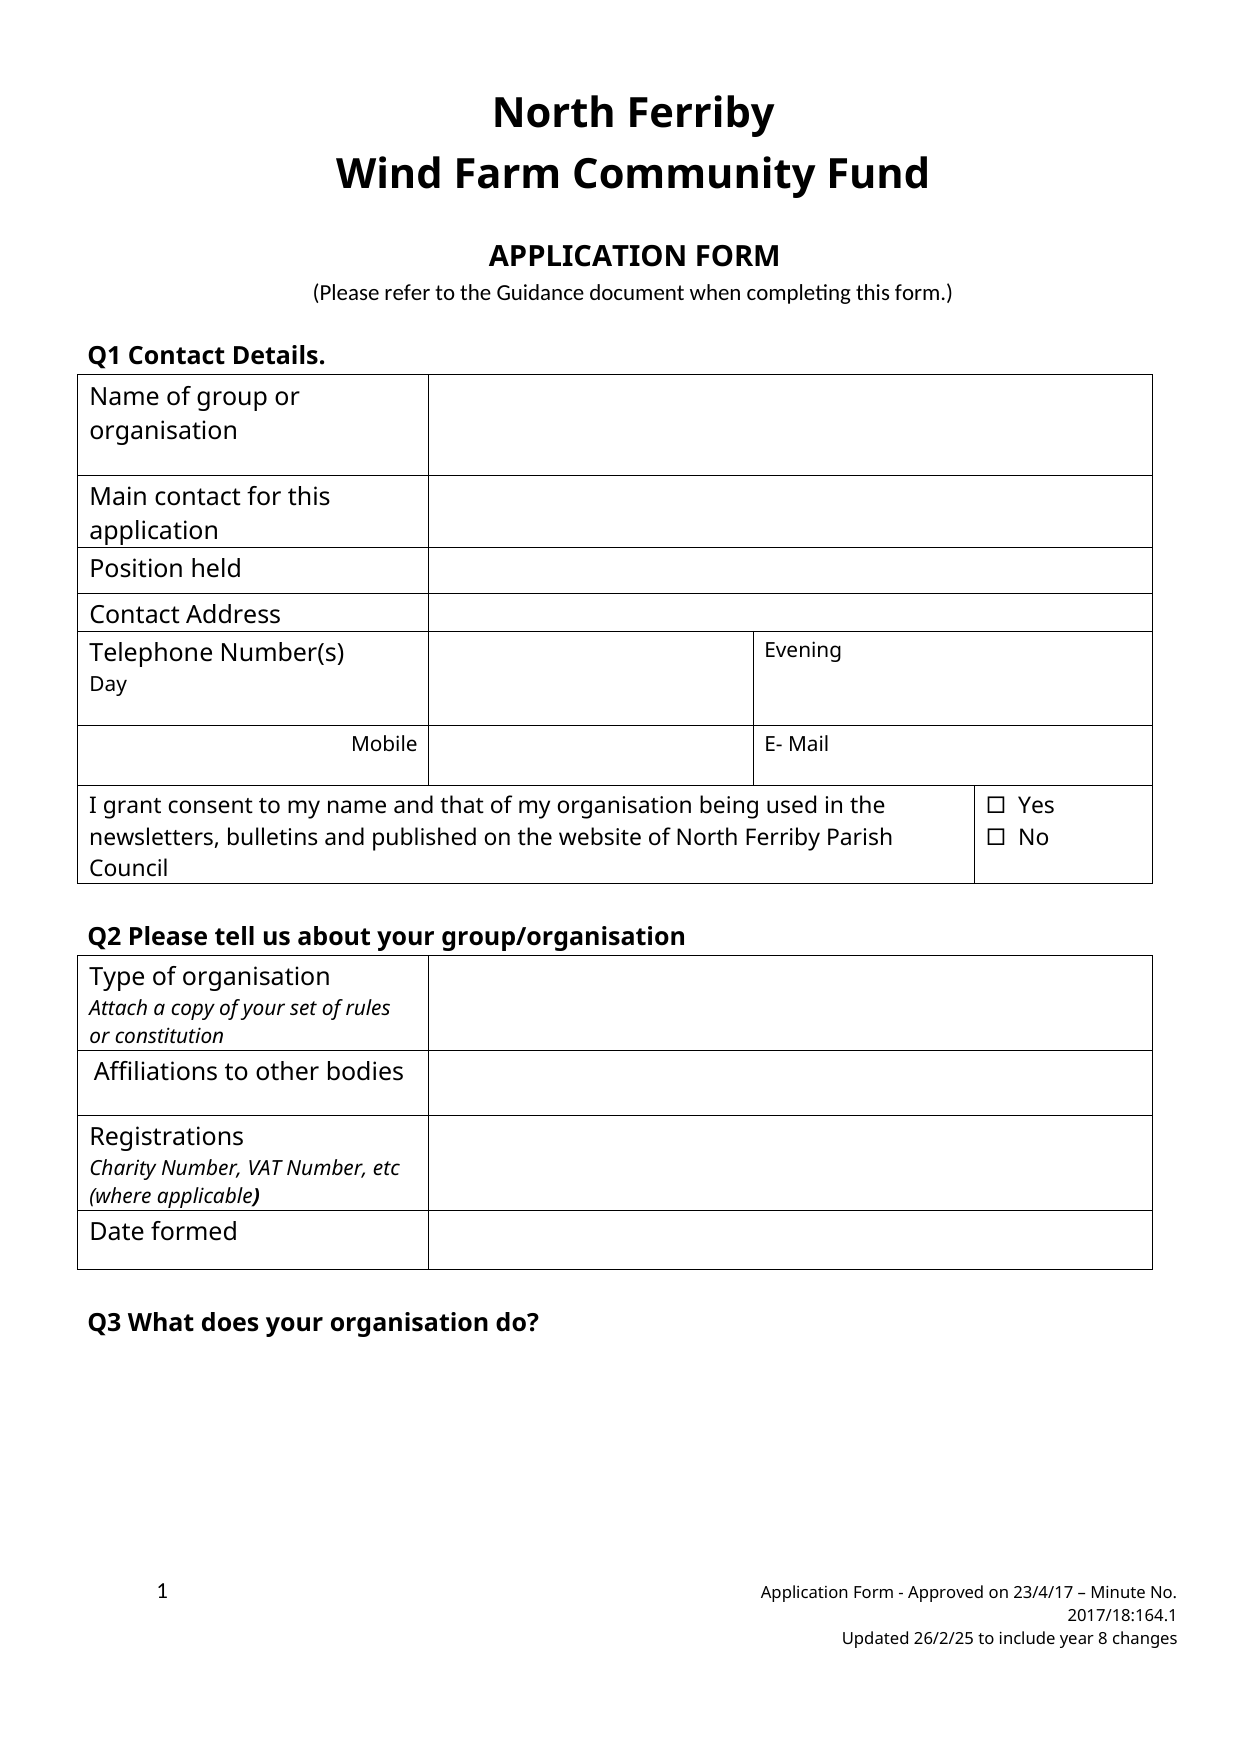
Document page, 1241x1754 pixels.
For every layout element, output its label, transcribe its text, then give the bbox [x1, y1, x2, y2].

table_cell I grant consent to my name and that of my organisation being used in the newsletters, bulletins and published on the website of North Ferriby Parish Council [78, 786, 974, 883]
table_cell [429, 1211, 1152, 1268]
table_cell Main contact for this application [78, 476, 428, 547]
table_cell Date formed [78, 1211, 428, 1268]
text Wind Farm Community Fund [89, 144, 1178, 201]
text North Ferriby [89, 83, 1178, 139]
text (Please refer to the Guidance document when completing this form.) [89, 278, 1178, 306]
text Q3 What does your organisation do? [87, 1304, 1178, 1339]
text APPLICATION FORM [92, 235, 1178, 275]
table_cell E- Mail [754, 726, 1152, 785]
table_cell Registrations Charity Number, VAT Number, etc (where applicable) [78, 1116, 428, 1209]
table_header Type of organisation Attach a copy of your set of rules or constitution [78, 956, 428, 1050]
text Q1 Contact Details. [87, 338, 1178, 372]
table_cell [429, 1051, 1152, 1115]
table_cell Position held [78, 548, 428, 592]
table_cell Mobile [78, 726, 428, 785]
table_cell Affiliations to other bodies [78, 1051, 428, 1115]
table_header [429, 375, 1152, 474]
table_cell [429, 632, 753, 725]
table_cell Contact Address [78, 594, 428, 631]
table_cell [429, 726, 753, 785]
table_cell Evening [754, 632, 1152, 725]
table_cell [429, 1116, 1152, 1209]
table_cell Yes No [975, 786, 1152, 883]
table_cell [429, 594, 1152, 631]
table_header [429, 956, 1152, 1050]
text Q2 Please tell us about your group/organisation [87, 919, 1178, 953]
table_cell [429, 548, 1152, 592]
table_cell [429, 476, 1152, 547]
table_cell Telephone Number(s) Day [78, 632, 428, 725]
table_header Name of group or organisation [78, 375, 428, 474]
